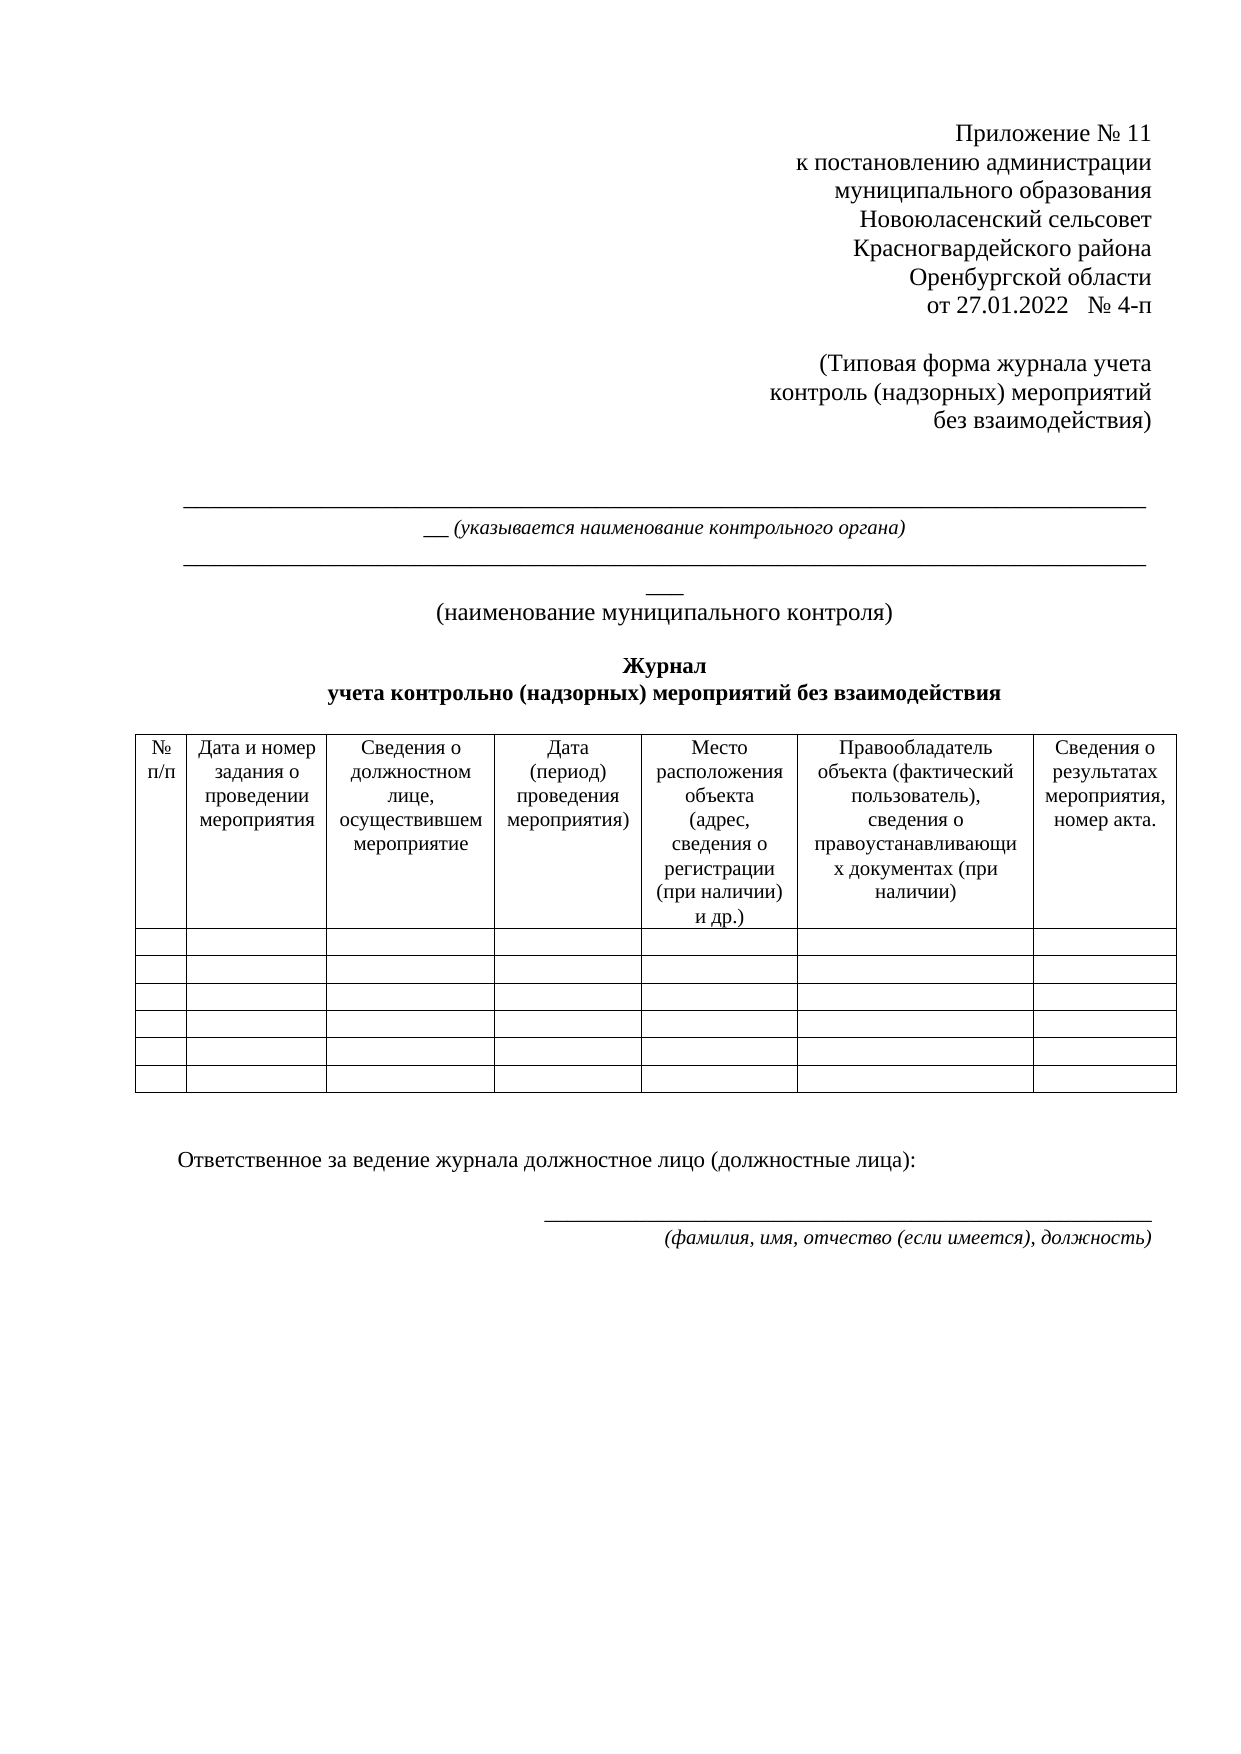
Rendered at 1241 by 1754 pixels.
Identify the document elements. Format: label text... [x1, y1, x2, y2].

text Оренбургской области [762, 262, 1152, 291]
text _____________________________________________________ [177, 1198, 1152, 1225]
text Приложение № 11 [762, 118, 1152, 147]
table_cell [798, 1066, 1033, 1092]
table_cell [495, 1038, 641, 1064]
table_cell [136, 1011, 186, 1037]
table_cell [327, 1011, 494, 1037]
text от 27.01.2022 № 4-п [762, 291, 1152, 319]
table_cell [495, 956, 641, 982]
table_header Дата (период) проведения мероприятия) [495, 735, 641, 928]
table_cell [1034, 956, 1176, 982]
table_cell [1034, 929, 1176, 955]
table_cell [495, 929, 641, 955]
text Красногвардейского района [762, 233, 1152, 262]
table_cell [1034, 984, 1176, 1010]
table_cell [187, 984, 326, 1010]
table_cell [136, 956, 186, 982]
table_cell [495, 1066, 641, 1092]
table_cell [642, 1066, 797, 1092]
table_cell [136, 929, 186, 955]
table_cell [642, 929, 797, 955]
table_header Сведения о должностном лице, осуществившем мероприятие [327, 735, 494, 928]
table_cell [495, 984, 641, 1010]
subtitle (наименование муниципального контроля) [177, 597, 1152, 626]
table_cell [327, 956, 494, 982]
table_cell [1034, 1011, 1176, 1037]
table_header № п/п [136, 735, 186, 928]
table_cell [187, 1066, 326, 1092]
table_cell [136, 1038, 186, 1064]
table_cell [187, 1011, 326, 1037]
text (Типовая форма журнала учета контроль (надзорных) мероприятий без взаимодействия) [758, 348, 1152, 434]
table_cell [1034, 1066, 1176, 1092]
table_cell [1034, 1038, 1176, 1064]
table_header Правообладатель объекта (фактический пользователь), сведения о правоустанавливающих документах (при наличии) [798, 735, 1033, 928]
table_header Дата и номер задания о проведении мероприятия [187, 735, 326, 928]
table_header Сведения о результатах мероприятия, номер акта. [1034, 735, 1176, 928]
text Журнал [177, 653, 1152, 679]
text (фамилия, имя, отчество (если имеется), должность) [177, 1225, 1152, 1249]
table_header Место расположения объекта (адрес, сведения о регистрации (при наличии) и др.) [642, 735, 797, 928]
table_cell [642, 1038, 797, 1064]
table_cell [798, 984, 1033, 1010]
text учета контрольно (надзорных) мероприятий без взаимодействия [177, 679, 1152, 705]
table_cell [642, 984, 797, 1010]
table_cell [327, 929, 494, 955]
subtitle _______________________________________________________________________________ (указывается наименование контрольного органа) ________________________________________________________________________________ [177, 482, 1152, 597]
text к постановлению администрации муниципального образования Новоюласенский сельсовет [762, 147, 1152, 233]
table_cell [642, 1011, 797, 1037]
table_cell [327, 984, 494, 1010]
table_cell [187, 956, 326, 982]
table_cell [798, 956, 1033, 982]
table_cell [327, 1066, 494, 1092]
table_cell [642, 956, 797, 982]
table_cell [798, 929, 1033, 955]
table_cell [136, 1066, 186, 1092]
table_cell [495, 1011, 641, 1037]
table_cell [187, 1038, 326, 1064]
table_cell [798, 1038, 1033, 1064]
table_cell [136, 984, 186, 1010]
table_cell [798, 1011, 1033, 1037]
table_cell [327, 1038, 494, 1064]
text Ответственное за ведение журнала должностное лицо (должностные лица): [177, 1146, 1152, 1172]
table_cell [187, 929, 326, 955]
